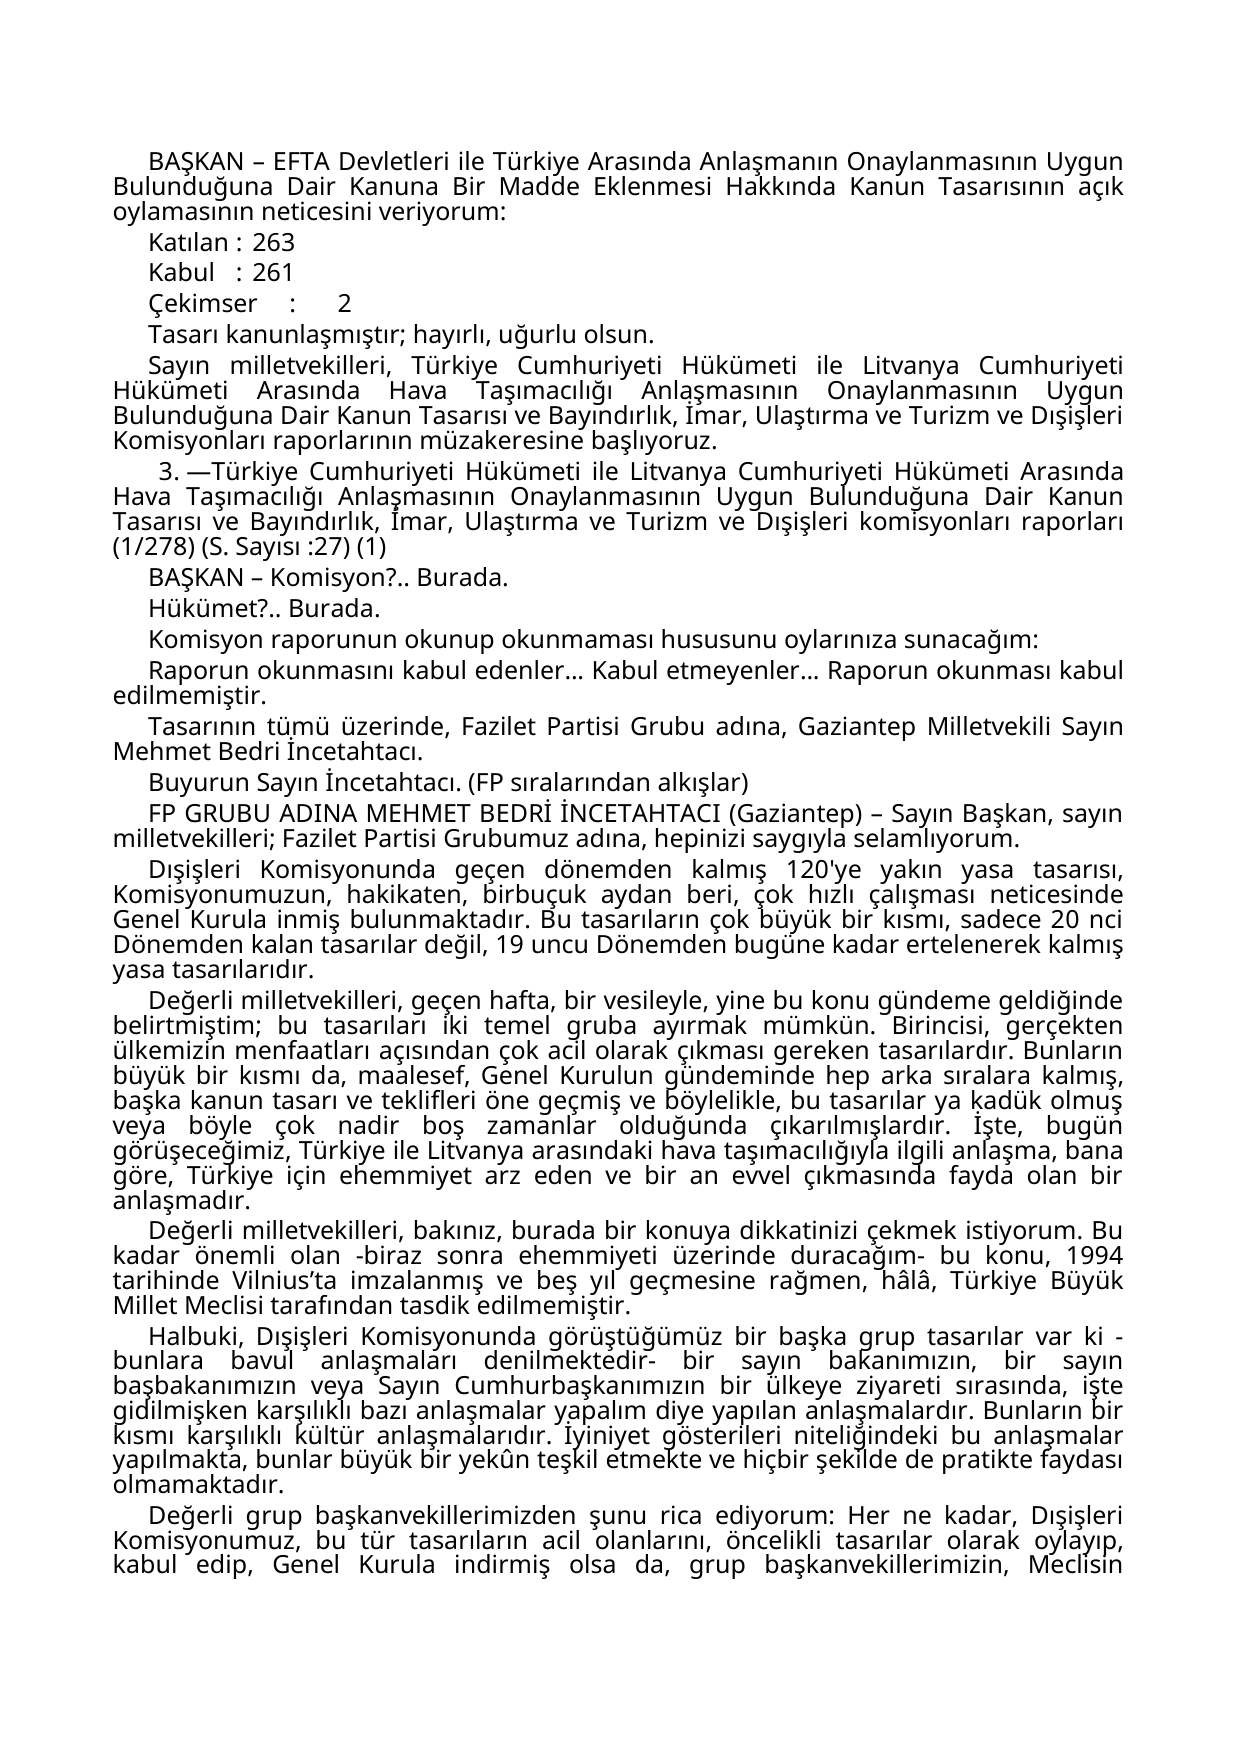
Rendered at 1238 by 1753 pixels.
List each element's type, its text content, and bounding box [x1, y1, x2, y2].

text Tasarının tümü üzerinde, Fazilet Partisi Grubu adına, Gaziantep Milletvekili Sayın Mehmet Bedri İncetahtacı. [112, 715, 1125, 765]
text Katılan : 263 [112, 231, 1125, 256]
text Tasarı kanunlaşmıştır; hayırlı, uğurlu olsun. [112, 324, 1125, 349]
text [112, 1504, 1125, 1579]
text Sayın milletvekilleri, Türkiye Cumhuriyeti Hükümeti ile Litvanya Cumhuriyeti Hükümeti Arasında Hava Taşımacılığı Anlaşmasının Onaylanmasının Uygun Bulunduğuna Dair Kanun Tasarısı ve Bayındırlık, İmar, Ulaştırma ve Turizm ve Dışişleri Komisyonları raporlarının müzakeresine başlıyoruz. [112, 355, 1125, 455]
text Kabul : 261 [112, 262, 1125, 287]
text Değerli milletvekilleri, geçen hafta, bir vesileyle, yine bu konu gündeme geldiğinde belirtmiştim; bu tasarıları iki temel gruba ayırmak mümkün. Birincisi, gerçekten ülkemizin menfaatları açısından çok acil olarak çıkması gereken tasarılardır. Bunların büyük bir kısmı da, maalesef, Genel Kurulun gündeminde hep arka sıralara kalmış, başka kanun tasarı ve teklifleri öne geçmiş ve böylelikle, bu tasarılar ya kadük olmuş veya böyle çok nadir boş zamanlar olduğunda çıkarılmışlardır. İşte, bugün görüşeceğimiz, Türkiye ile Litvanya arasındaki hava taşımacılığıyla ilgili anlaşma, bana göre, Türkiye için ehemmiyet arz eden ve bir an evvel çıkmasında fayda olan bir anlaşmadır. [112, 989, 1125, 1214]
text BAŞKAN – Komisyon?.. Burada. [112, 567, 1125, 592]
text Halbuki, Dışişleri Komisyonunda görüştüğümüz bir başka grup tasarılar var ki -bunlara bavul anlaşmaları denilmektedir- bir sayın bakanımızın, bir sayın başbakanımızın veya Sayın Cumhurbaşkanımızın bir ülkeye ziyareti sırasında, işte gidilmişken karşılıklı bazı anlaşmalar yapalım diye yapılan anlaşmalardır. Bunların bir kısmı karşılıklı kültür anlaşmalarıdır. İyiniyet gösterileri niteliğindeki bu anlaşmalar yapılmakta, bunlar büyük bir yekûn teşkil etmekte ve hiçbir şekilde de pratikte faydası olmamaktadır. [112, 1325, 1125, 1499]
text Dışişleri Komisyonunda geçen dönemden kalmış 120'ye yakın yasa tasarısı, Komisyonumuzun, hakikaten, birbuçuk aydan beri, çok hızlı çalışması neticesinde Genel Kurula inmiş bulunmaktadır. Bu tasarıların çok büyük bir kısmı, sadece 20 nci Dönemden kalan tasarılar değil, 19 uncu Dönemden bugüne kadar ertelenerek kalmış yasa tasarılarıdır. [112, 858, 1125, 983]
text Raporun okunmasını kabul edenler... Kabul etmeyenler... Raporun okunması kabul edilmemiştir. [112, 659, 1125, 709]
text BAŞKAN – EFTA Devletleri ile Türkiye Arasında Anlaşmanın Onaylanmasının Uygun Bulunduğuna Dair Kanuna Bir Madde Eklenmesi Hakkında Kanun Tasarısının açık oylamasının neticesini veriyorum: [112, 150, 1125, 225]
text FP GRUBU ADINA MEHMET BEDRİ İNCETAHTACI (Gaziantep) – Sayın Başkan, sayın milletvekilleri; Fazilet Partisi Grubumuz adına, hepinizi saygıyla selamlıyorum. [112, 802, 1125, 852]
text Çekimser : 2 [112, 293, 1125, 318]
text Komisyon raporunun okunup okunmaması hususunu oylarınıza sunacağım: [112, 628, 1125, 653]
text Hükümet?.. Burada. [112, 597, 1125, 622]
text Değerli milletvekilleri, bakınız, burada bir konuya dikkatinizi çekmek istiyorum. Bu kadar önemli olan -biraz sonra ehemmiyeti üzerinde duracağım- bu konu, 1994 tarihinde Vilnius’ta imzalanmış ve beş yıl geçmesine rağmen, hâlâ, Türkiye Büyük Millet Meclisi tarafından tasdik edilmemiştir. [112, 1220, 1125, 1319]
text 3. —Türkiye Cumhuriyeti Hükümeti ile Litvanya Cumhuriyeti Hükümeti Arasında Hava Taşımacılığı Anlaşmasının Onaylanmasının Uygun Bulunduğuna Dair Kanun Tasarısı ve Bayındırlık, İmar, Ulaştırma ve Turizm ve Dışişleri komisyonları raporları (1/278) (S. Sayısı :27) (1) [112, 461, 1125, 561]
text Buyurun Sayın İncetahtacı. (FP sıralarından alkışlar) [112, 771, 1125, 796]
